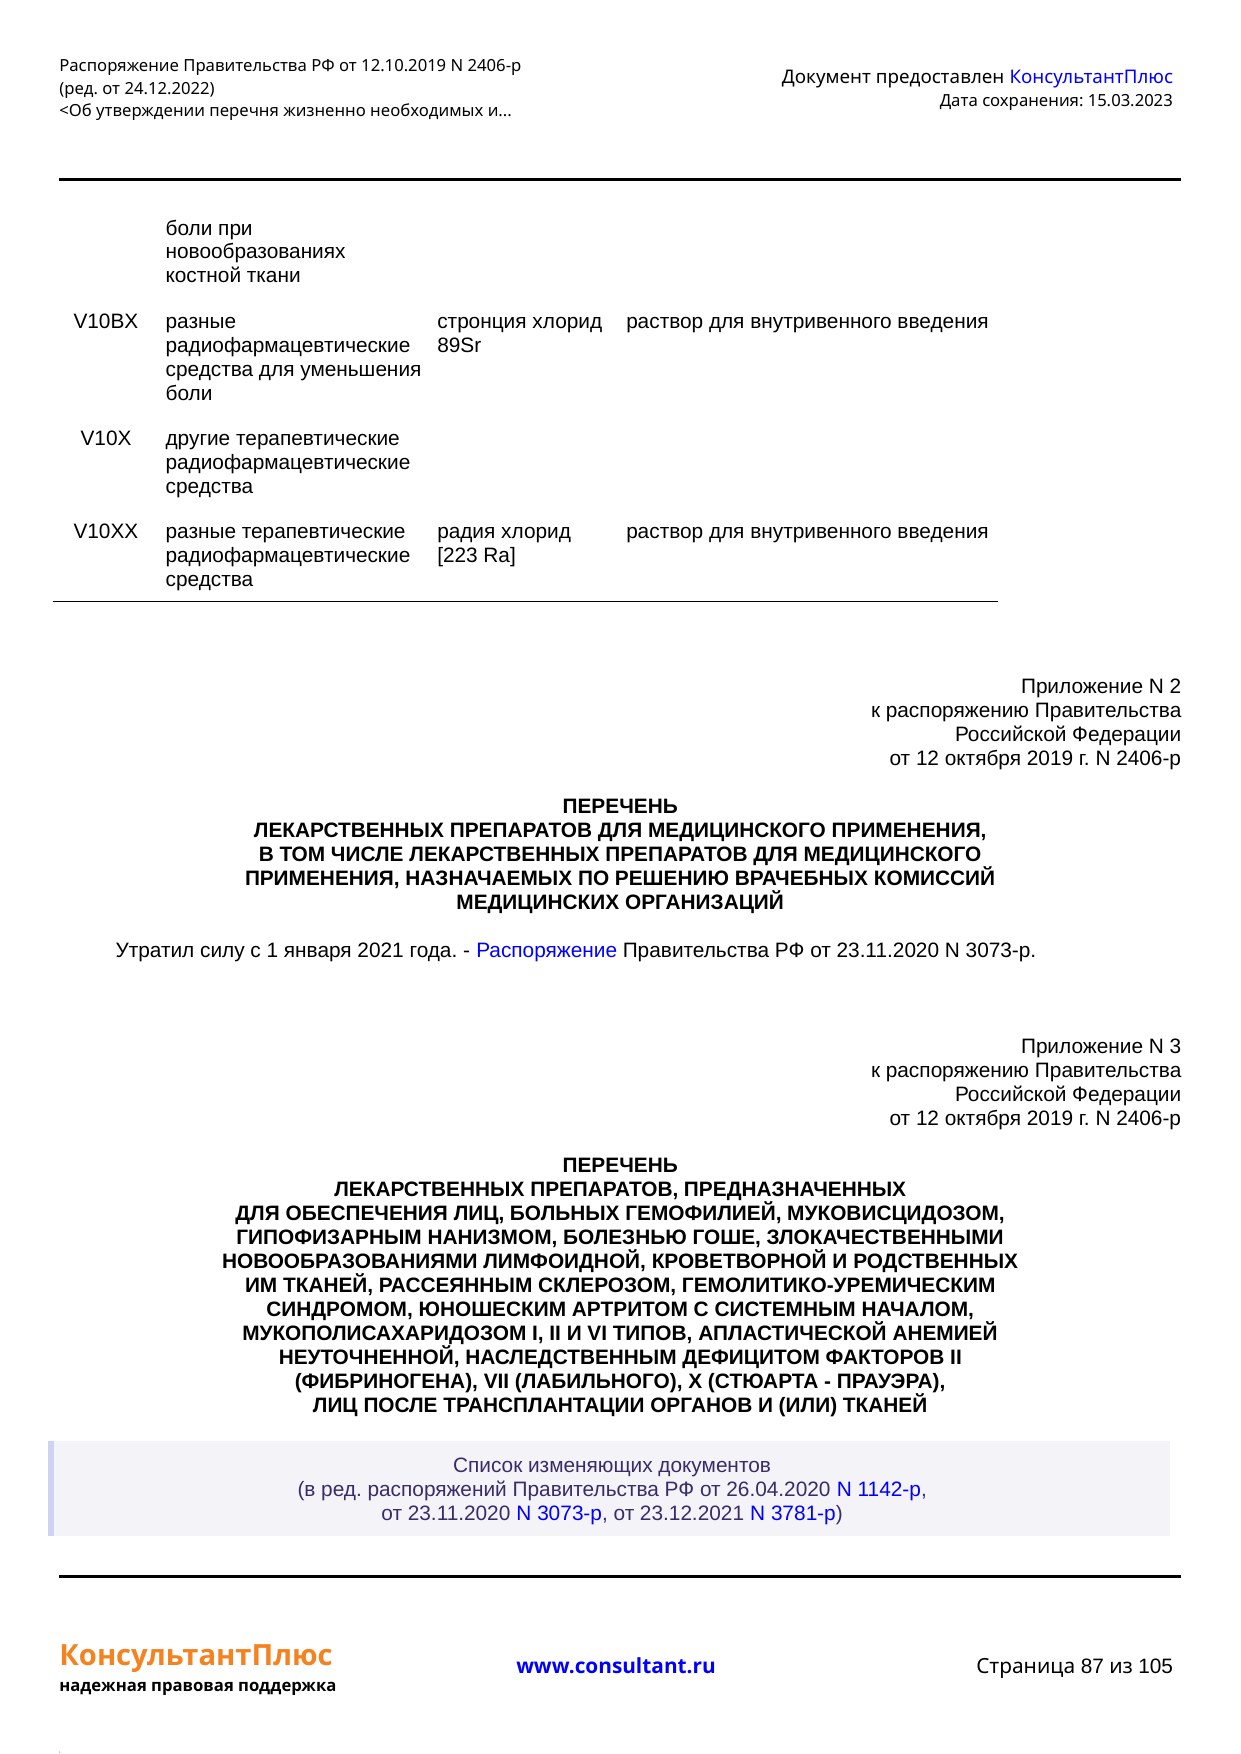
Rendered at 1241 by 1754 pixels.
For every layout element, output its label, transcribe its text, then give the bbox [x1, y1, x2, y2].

title НЕУТОЧНЕННОЙ, НАСЛЕДСТВЕННЫМ ДЕФИЦИТОМ ФАКТОРОВ II [59, 1345, 1181, 1369]
title МЕДИЦИНСКИХ ОРГАНИЗАЦИЙ [59, 890, 1181, 914]
text к распоряжению Правительства [59, 1057, 1181, 1081]
title ПРИМЕНЕНИЯ, НАЗНАЧАЕМЫХ ПО РЕШЕНИЮ ВРАЧЕБНЫХ КОМИССИЙ [59, 866, 1181, 890]
title ИМ ТКАНЕЙ, РАССЕЯННЫМ СКЛЕРОЗОМ, ГЕМОЛИТИКО-УРЕМИЧЕСКИМ [59, 1273, 1181, 1297]
title МУКОПОЛИСАХАРИДОЗОМ I, II И VI ТИПОВ, АПЛАСТИЧЕСКОЙ АНЕМИЕЙ [59, 1321, 1181, 1345]
text Российской Федерации [59, 722, 1181, 746]
text от 12 октября 2019 г. N 2406-р [59, 1105, 1181, 1129]
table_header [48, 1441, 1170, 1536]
text Российской Федерации [59, 1081, 1181, 1105]
text Приложение N 3 [59, 1033, 1181, 1057]
title ЛИЦ ПОСЛЕ ТРАНСПЛАНТАЦИИ ОРГАНОВ И (ИЛИ) ТКАНЕЙ [59, 1393, 1181, 1417]
text к распоряжению Правительства [59, 698, 1181, 722]
title ГИПОФИЗАРНЫМ НАНИЗМОМ, БОЛЕЗНЬЮ ГОШЕ, ЗЛОКАЧЕСТВЕННЫМИ [59, 1225, 1181, 1249]
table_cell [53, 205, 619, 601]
title ДЛЯ ОБЕСПЕЧЕНИЯ ЛИЦ, БОЛЬНЫХ ГЕМОФИЛИЕЙ, МУКОВИСЦИДОЗОМ, [59, 1201, 1181, 1225]
title В ТОМ ЧИСЛЕ ЛЕКАРСТВЕННЫХ ПРЕПАРАТОВ ДЛЯ МЕДИЦИНСКОГО [59, 842, 1181, 866]
text Утратил силу с 1 января 2021 года. - Распоряжение Правительства РФ от 23.11.2020 N 3073-р. [59, 938, 1181, 962]
title СИНДРОМОМ, ЮНОШЕСКИМ АРТРИТОМ С СИСТЕМНЫМ НАЧАЛОМ, [59, 1297, 1181, 1321]
title НОВООБРАЗОВАНИЯМИ ЛИМФОИДНОЙ, КРОВЕТВОРНОЙ И РОДСТВЕННЫХ [59, 1249, 1181, 1273]
text от 12 октября 2019 г. N 2406-р [59, 746, 1181, 770]
text Приложение N 2 [59, 674, 1181, 698]
title ПЕРЕЧЕНЬ [59, 794, 1181, 818]
title ЛЕКАРСТВЕННЫХ ПРЕПАРАТОВ, ПРЕДНАЗНАЧЕННЫХ [59, 1177, 1181, 1201]
title (ФИБРИНОГЕНА), VII (ЛАБИЛЬНОГО), X (СТЮАРТА - ПРАУЭРА), [59, 1369, 1181, 1393]
title ЛЕКАРСТВЕННЫХ ПРЕПАРАТОВ ДЛЯ МЕДИЦИНСКОГО ПРИМЕНЕНИЯ, [59, 818, 1181, 842]
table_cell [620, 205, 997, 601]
title ПЕРЕЧЕНЬ [59, 1153, 1181, 1177]
